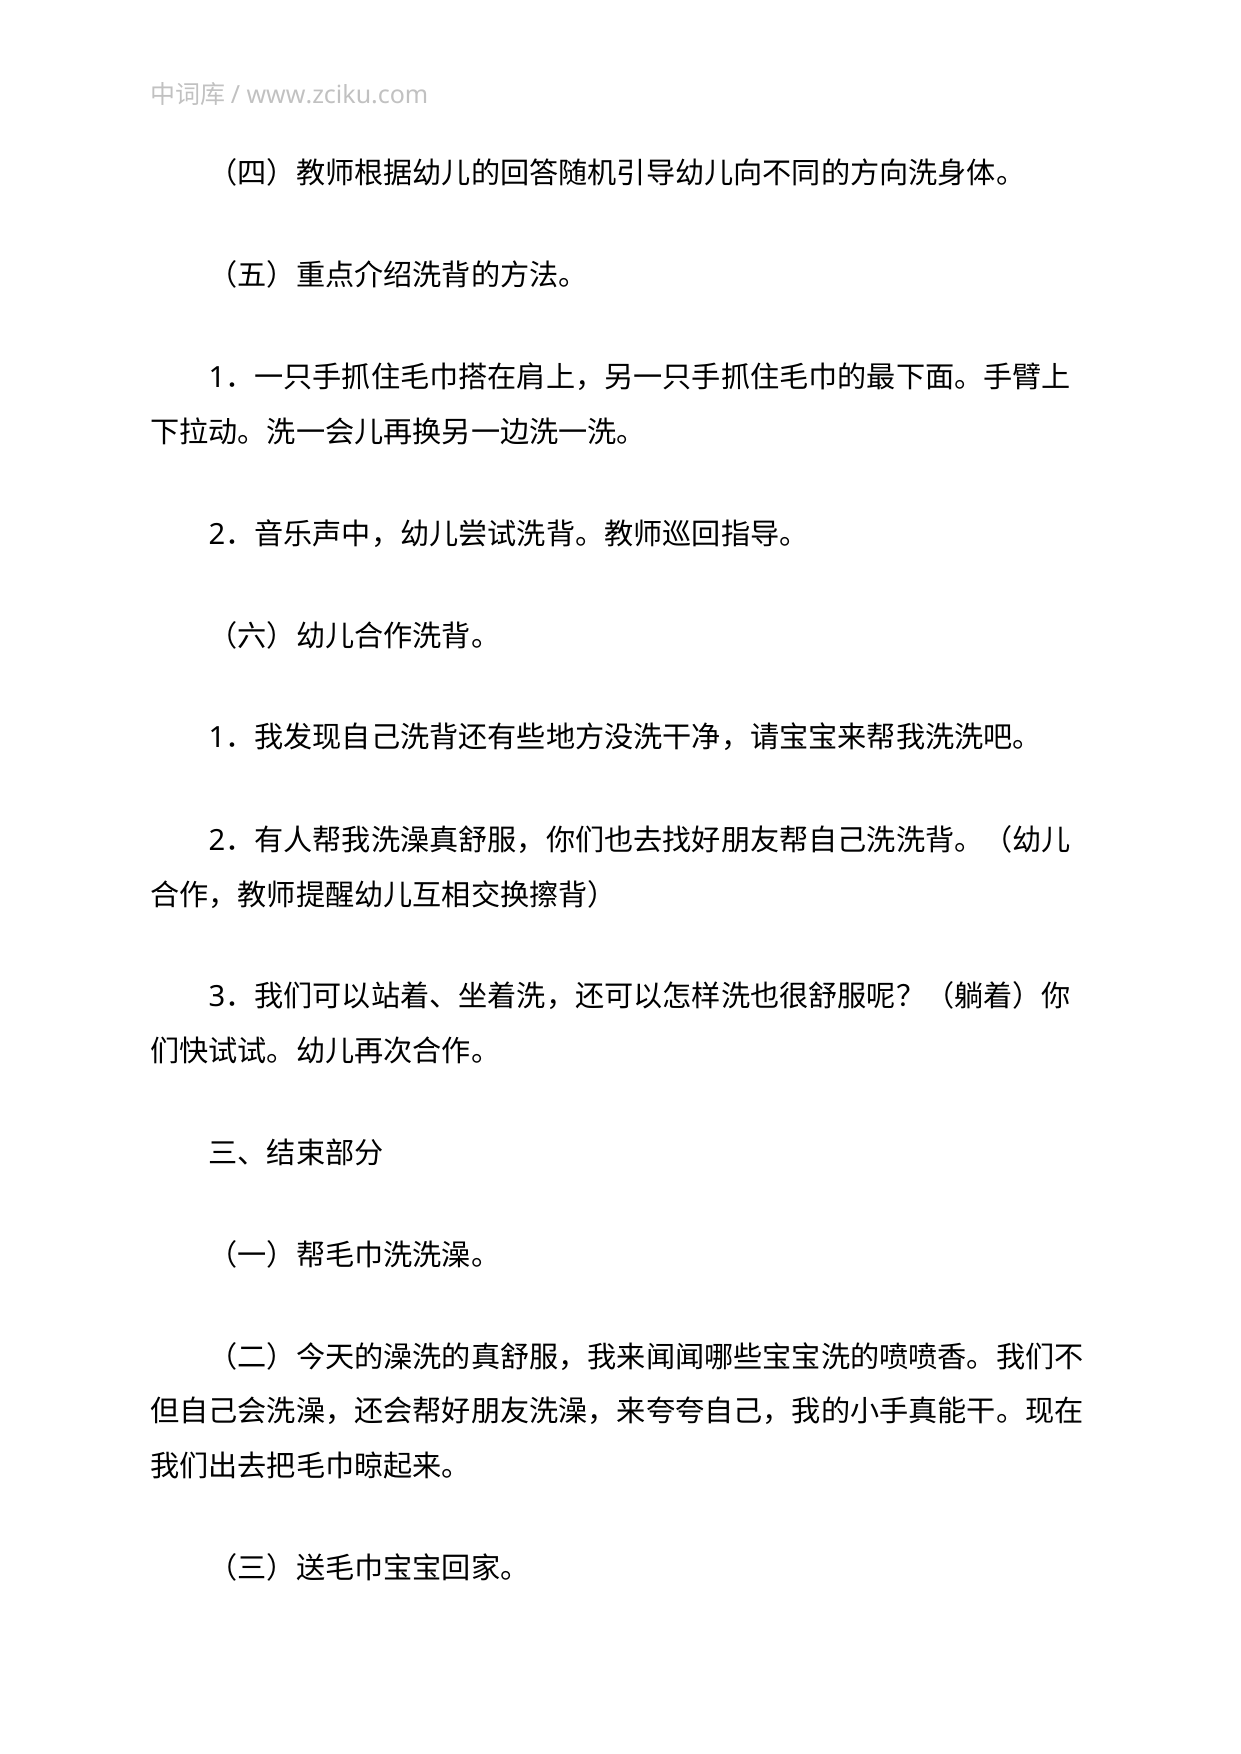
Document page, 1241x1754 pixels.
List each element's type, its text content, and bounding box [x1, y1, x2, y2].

text （三）送毛巾宝宝回家。 [150, 1545, 1090, 1587]
text 1．一只手抓住毛巾搭在肩上，另一只手抓住毛巾的最下面。手臂上下拉动。洗一会儿再换另一边洗一洗。 [150, 353, 1090, 451]
text 3．我们可以站着、坐着洗，还可以怎样洗也很舒服呢？（躺着）你们快试试。幼儿再次合作。 [150, 973, 1090, 1070]
text （一）帮毛巾洗洗澡。 [150, 1231, 1090, 1274]
text （四）教师根据幼儿的回答随机引导幼儿向不同的方向洗身体。 [150, 150, 1090, 192]
text 2．音乐声中，幼儿尝试洗背。教师巡回指导。 [150, 510, 1090, 553]
text （二）今天的澡洗的真舒服，我来闻闻哪些宝宝洗的喷喷香。我们不但自己会洗澡，还会帮好朋友洗澡，来夸夸自己，我的小手真能干。现在我们出去把毛巾晾起来。 [150, 1333, 1090, 1485]
text 三、结束部分 [150, 1129, 1090, 1172]
text （六）幼儿合作洗背。 [150, 612, 1090, 654]
text （五）重点介绍洗背的方法。 [150, 252, 1090, 294]
text 1．我发现自己洗背还有些地方没洗干净，请宝宝来帮我洗洗吧。 [150, 714, 1090, 756]
text 2．有人帮我洗澡真舒服，你们也去找好朋友帮自己洗洗背。（幼儿合作，教师提醒幼儿互相交换擦背） [150, 816, 1090, 913]
